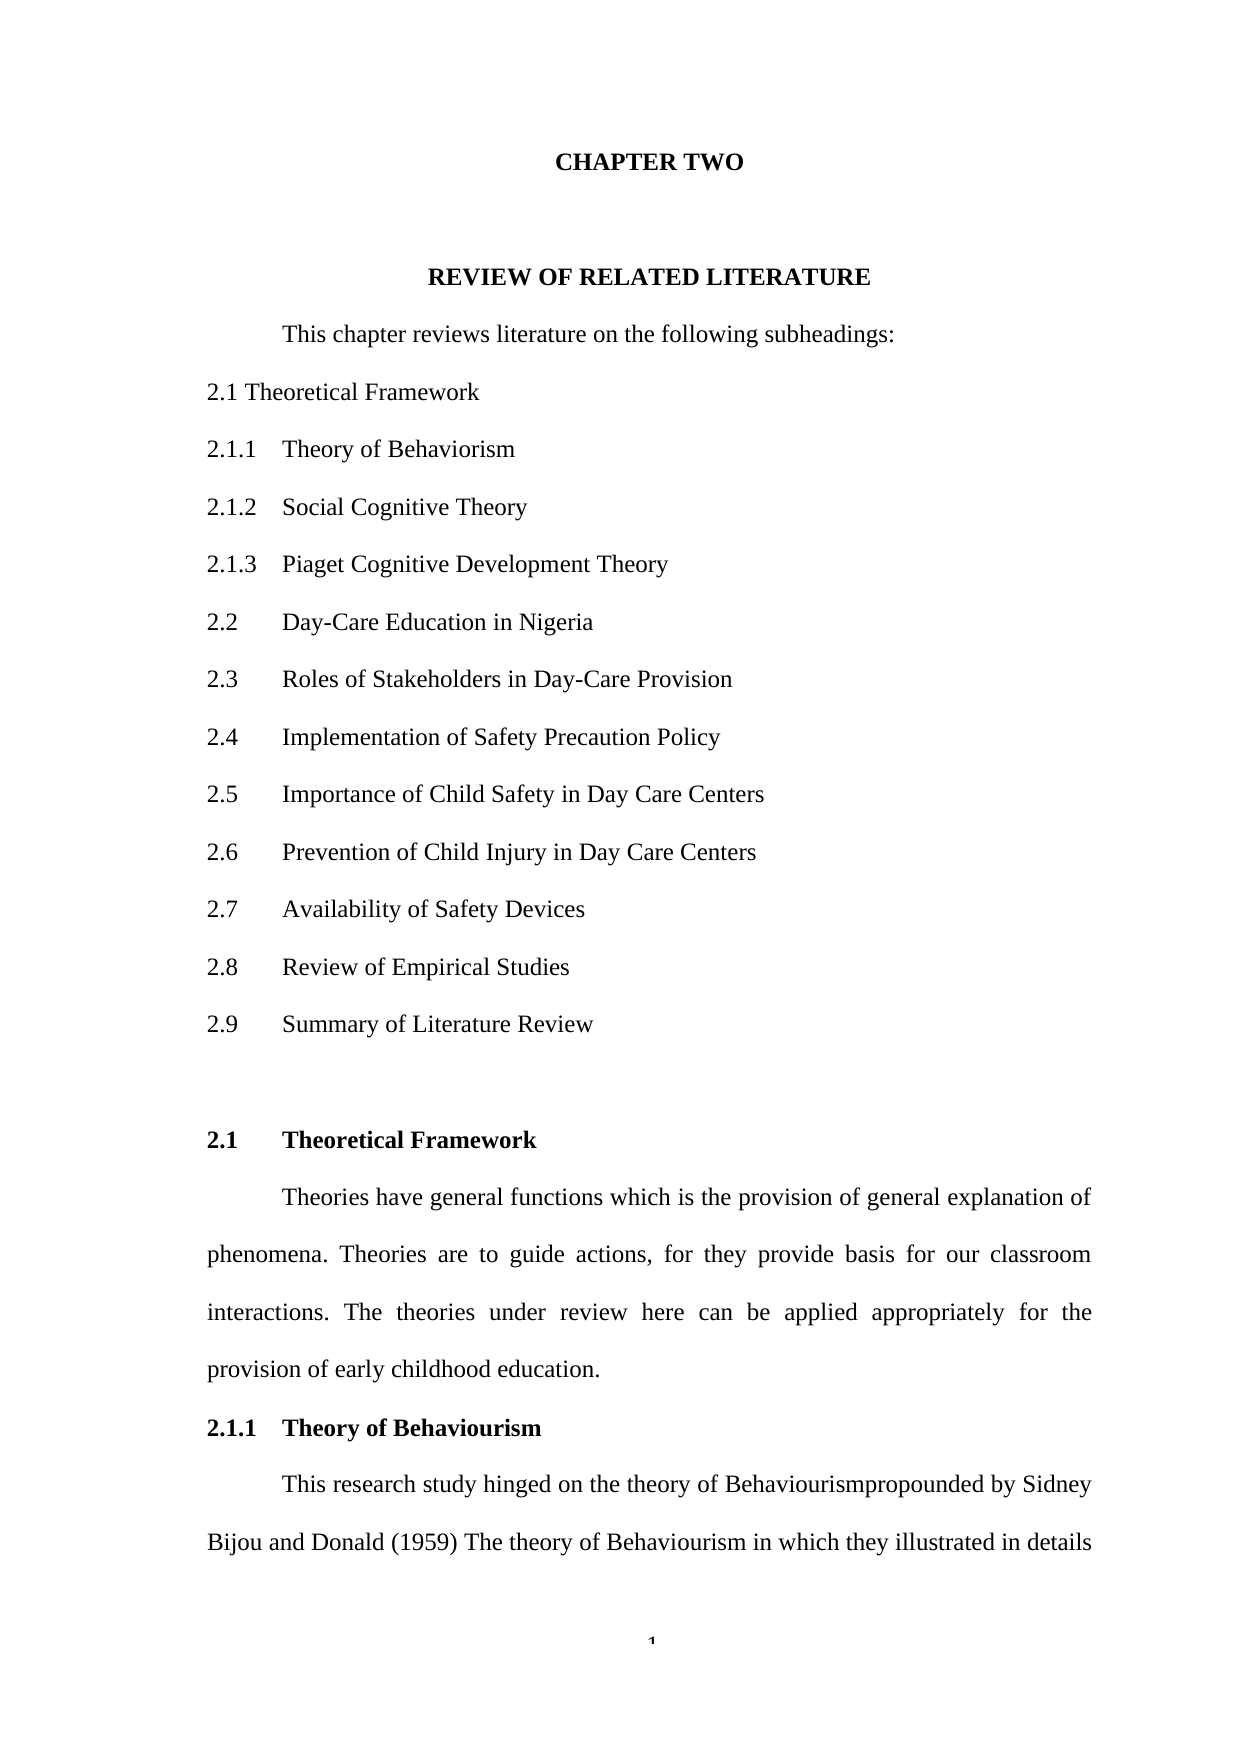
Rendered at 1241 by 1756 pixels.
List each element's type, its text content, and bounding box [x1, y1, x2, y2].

list Theoretical Framework [207, 377, 1115, 406]
list Social Cognitive Theory [207, 492, 1115, 521]
text This research study hinged on the theory of Behaviourismpropounded by Sidney Bijou and Donald (1959) The theory of Behaviourism in which they illustrated in details [207, 1469, 1093, 1556]
list Availability of Safety Devices [207, 894, 1115, 923]
text REVIEW OF RELATED LITERATURE [414, 262, 885, 291]
list Importance of Child Safety in Day Care Centers [207, 779, 1115, 808]
list Piaget Cognitive Development Theory [207, 549, 1115, 578]
subtitle Theoretical Framework [207, 1125, 1115, 1154]
list Review of Empirical Studies [207, 952, 1115, 981]
list Theory of Behaviorism [207, 434, 1115, 463]
text This chapter reviews literature on the following subheadings: [282, 319, 1115, 348]
subtitle Theory of Behaviourism [207, 1413, 1115, 1441]
list Roles of Stakeholders in Day-Care Provision [207, 664, 1115, 693]
list Implementation of Safety Precaution Policy [207, 722, 1115, 751]
list Prevention of Child Injury in Day Care Centers [207, 837, 1115, 866]
subtitle CHAPTER TWO [414, 147, 885, 176]
list Summary of Literature Review [207, 1009, 1115, 1038]
text Theories have general functions which is the provision of general explanation of phenomena. Theories are to guide actions, for they provide basis for our classroom interactions. The theories under review here can be applied appropriately for the provision of early childhood education. [207, 1182, 1092, 1383]
list Day-Care Education in Nigeria [207, 607, 1115, 636]
